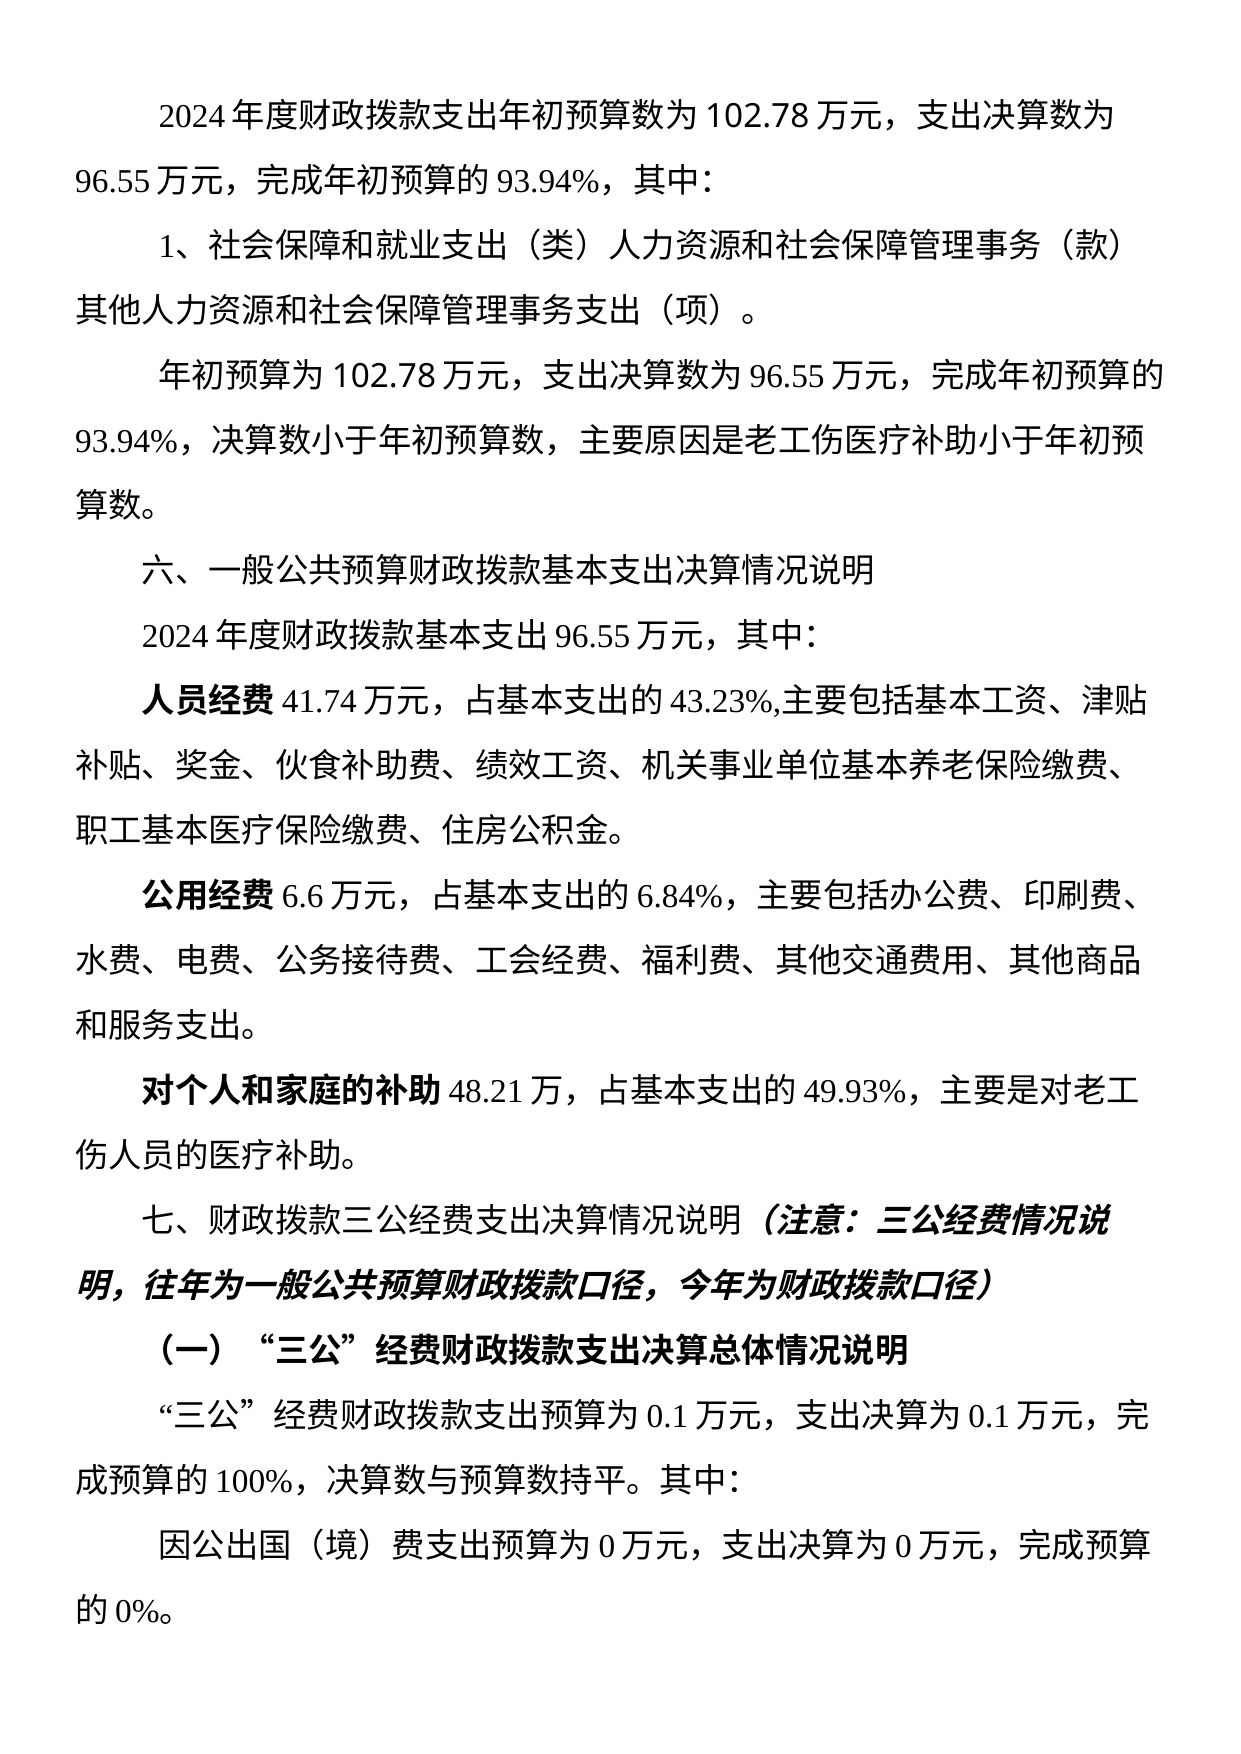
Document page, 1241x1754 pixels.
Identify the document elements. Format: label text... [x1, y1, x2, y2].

text 对个人和家庭的补助48.21万，占基本支出的49.93%，主要是对老工伤人员的医疗补助。 [75, 1056, 1165, 1186]
text （一）“三公”经费财政拨款支出决算总体情况说明 [75, 1316, 1165, 1381]
text 年初预算为102.78万元，支出决算数为96.55万元，完成年初预算的93.94%，决算数小于年初预算数，主要原因是老工伤医疗补助小于年初预算数。 [75, 341, 1165, 536]
text 2024年度财政拨款支出年初预算数为102.78万元，支出决算数为96.55万元，完成年初预算的93.94%，其中： [75, 81, 1165, 211]
text 六、一般公共预算财政拨款基本支出决算情况说明 [75, 536, 1165, 601]
text 七、财政拨款三公经费支出决算情况说明（注意：三公经费情况说明，往年为一般公共预算财政拨款口径，今年为财政拨款口径） [75, 1186, 1165, 1316]
text 2024年度财政拨款基本支出96.55万元，其中： [75, 601, 1165, 666]
text 人员经费41.74万元，占基本支出的43.23%,主要包括基本工资、津贴补贴、奖金、伙食补助费、绩效工资、机关事业单位基本养老保险缴费、职工基本医疗保险缴费、住房公积金。 [75, 666, 1165, 861]
text “三公”经费财政拨款支出预算为0.1万元，支出决算为0.1万元，完成预算的100%，决算数与预算数持平。其中： [75, 1381, 1165, 1511]
text 1、社会保障和就业支出（类）人力资源和社会保障管理事务（款）其他人力资源和社会保障管理事务支出（项）。 [75, 211, 1165, 341]
text 因公出国（境）费支出预算为0万元，支出决算为0万元，完成预算的0%。 [75, 1511, 1165, 1641]
text 公用经费6.6万元，占基本支出的6.84%，主要包括办公费、印刷费、水费、电费、公务接待费、工会经费、福利费、其他交通费用、其他商品和服务支出。 [75, 861, 1165, 1056]
